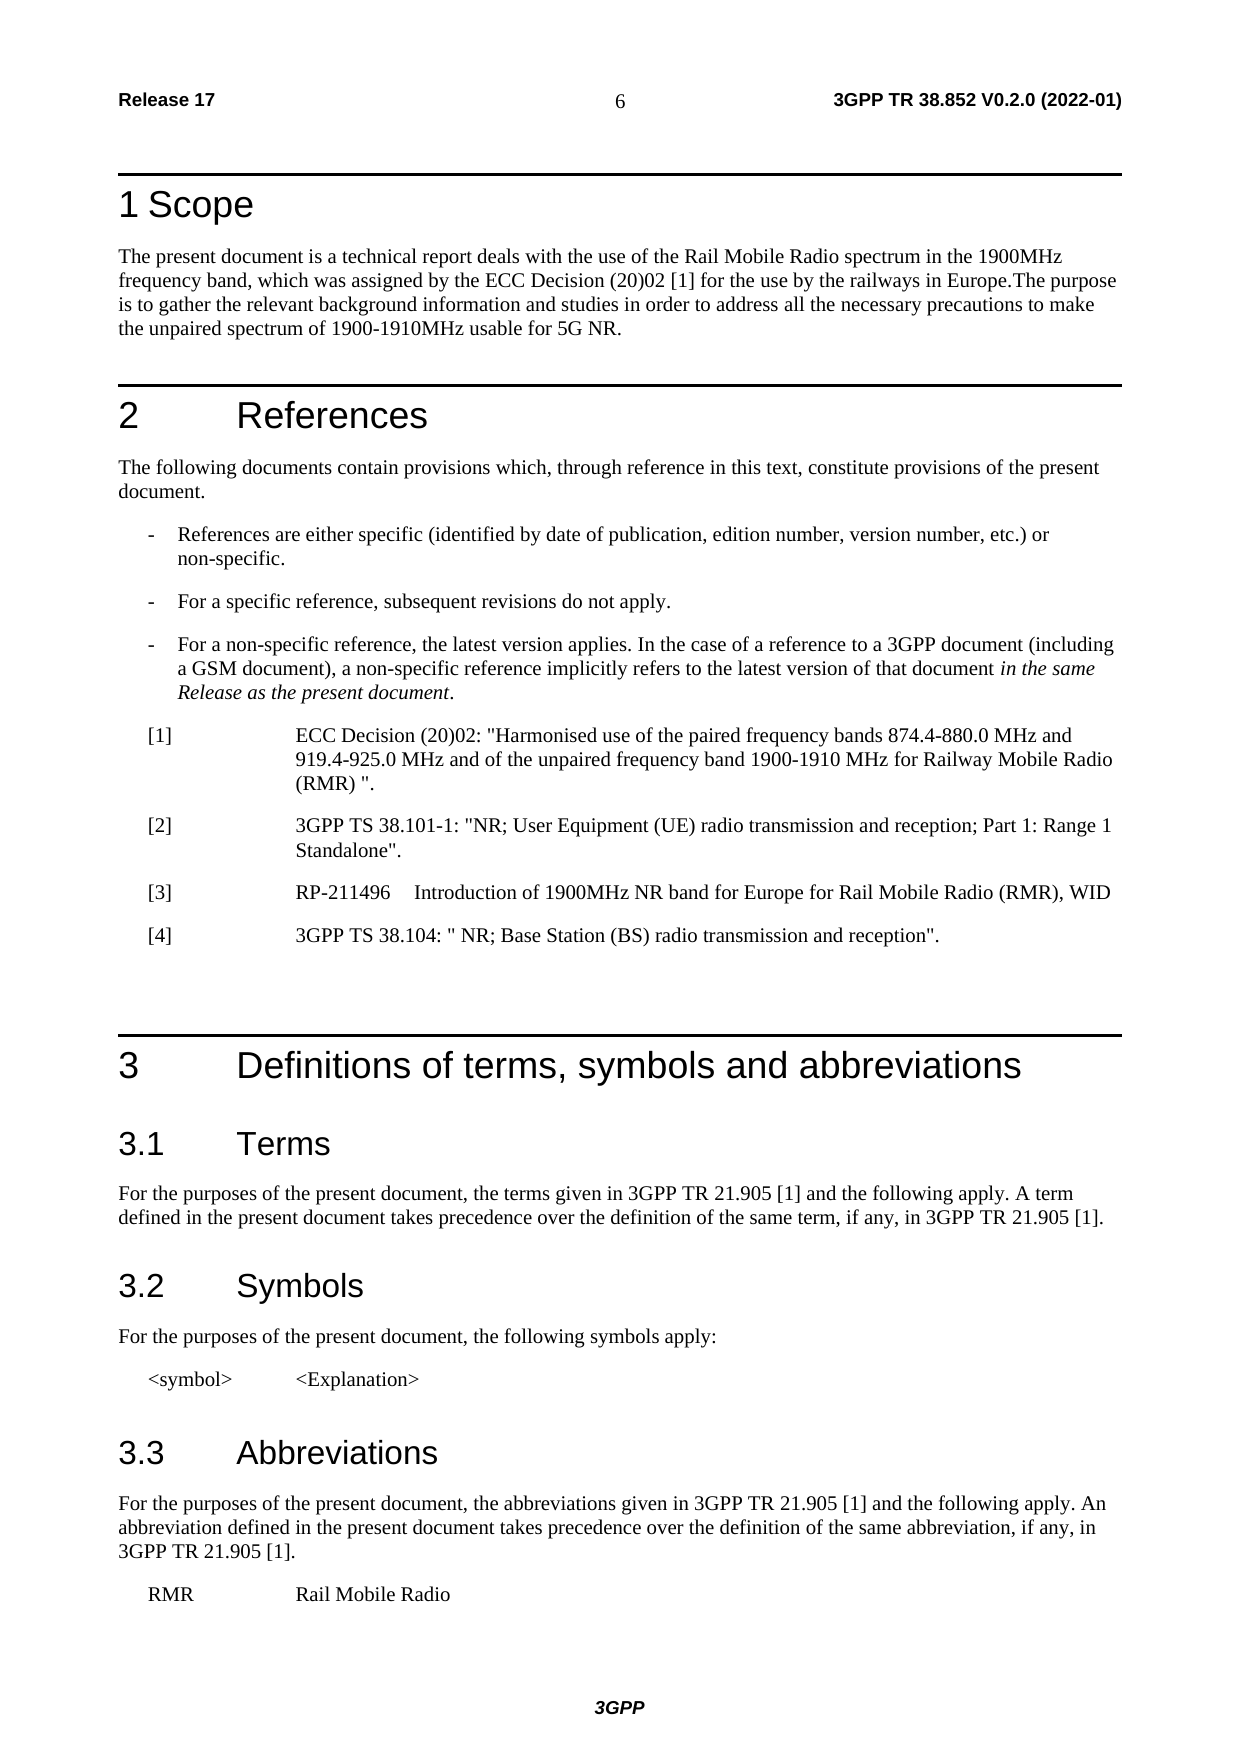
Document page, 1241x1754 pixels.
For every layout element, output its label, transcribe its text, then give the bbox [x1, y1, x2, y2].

text [3] RP‑211496 Introduction of 1900MHz NR band for Europe for Rail Mobile Radio (RMR), WID [148, 880, 1122, 904]
text For the purposes of the present document, the abbreviations given in 3GPP TR 21.905 [1] and the following apply. An abbreviation defined in the present document takes precedence over the definition of the same abbreviation, if any, in 3GPP TR 21.905 [1]. [118, 1491, 1122, 1563]
subtitle 3.2 Symbols [118, 1267, 1122, 1305]
text For the purposes of the present document, the terms given in 3GPP TR 21.905 [1] and the following apply. A term defined in the present document takes precedence over the definition of the same term, if any, in 3GPP TR 21.905 [1]. [118, 1181, 1122, 1229]
subtitle 2 References [118, 387, 1122, 436]
subtitle 3.1 Terms [118, 1124, 1122, 1162]
text RMR Rail Mobile Radio [148, 1582, 1122, 1606]
text [2] 3GPP TS 38.101-1: "NR; User Equipment (UE) radio transmission and reception; Part 1: Range 1 Standalone". [148, 813, 1122, 862]
text The following documents contain provisions which, through reference in this text, constitute provisions of the present document. [118, 455, 1122, 503]
text [1] ECC Decision (20)02: "Harmonised use of the paired frequency bands 874.4-880.0 MHz and 919.4-925.0 MHz and of the unpaired frequency band 1900-1910 MHz for Railway Mobile Radio (RMR) ". [148, 722, 1122, 795]
subtitle 3.3 Abbreviations [118, 1433, 1122, 1472]
text <symbol> <Explanation> [148, 1367, 1122, 1391]
text - For a specific reference, subsequent revisions do not apply. [148, 589, 1122, 613]
text - For a non-specific reference, the latest version applies. In the case of a reference to a 3GPP document (including a GSM document), a non-specific reference implicitly refers to the latest version of that document in the same Release as the present document. [148, 632, 1122, 704]
text The present document is a technical report deals with the use of the Rail Mobile Radio spectrum in the 1900MHz frequency band, which was assigned by the ECC Decision (20)02 [1] for the use by the railways in Europe.The purpose is to gather the relevant background information and studies in order to address all the necessary precautions to make the unpaired spectrum of 1900-1910MHz usable for 5G NR. [118, 244, 1122, 340]
subtitle 1 Scope [118, 176, 1122, 225]
text For the purposes of the present document, the following symbols apply: [118, 1324, 1122, 1348]
text - References are either specific (identified by date of publication, edition number, version number, etc.) or non-specific. [148, 522, 1122, 570]
text [4] 3GPP TS 38.104: " NR; Base Station (BS) radio transmission and reception". [148, 923, 1122, 947]
subtitle 3 Definitions of terms, symbols and abbreviations [118, 1037, 1122, 1086]
